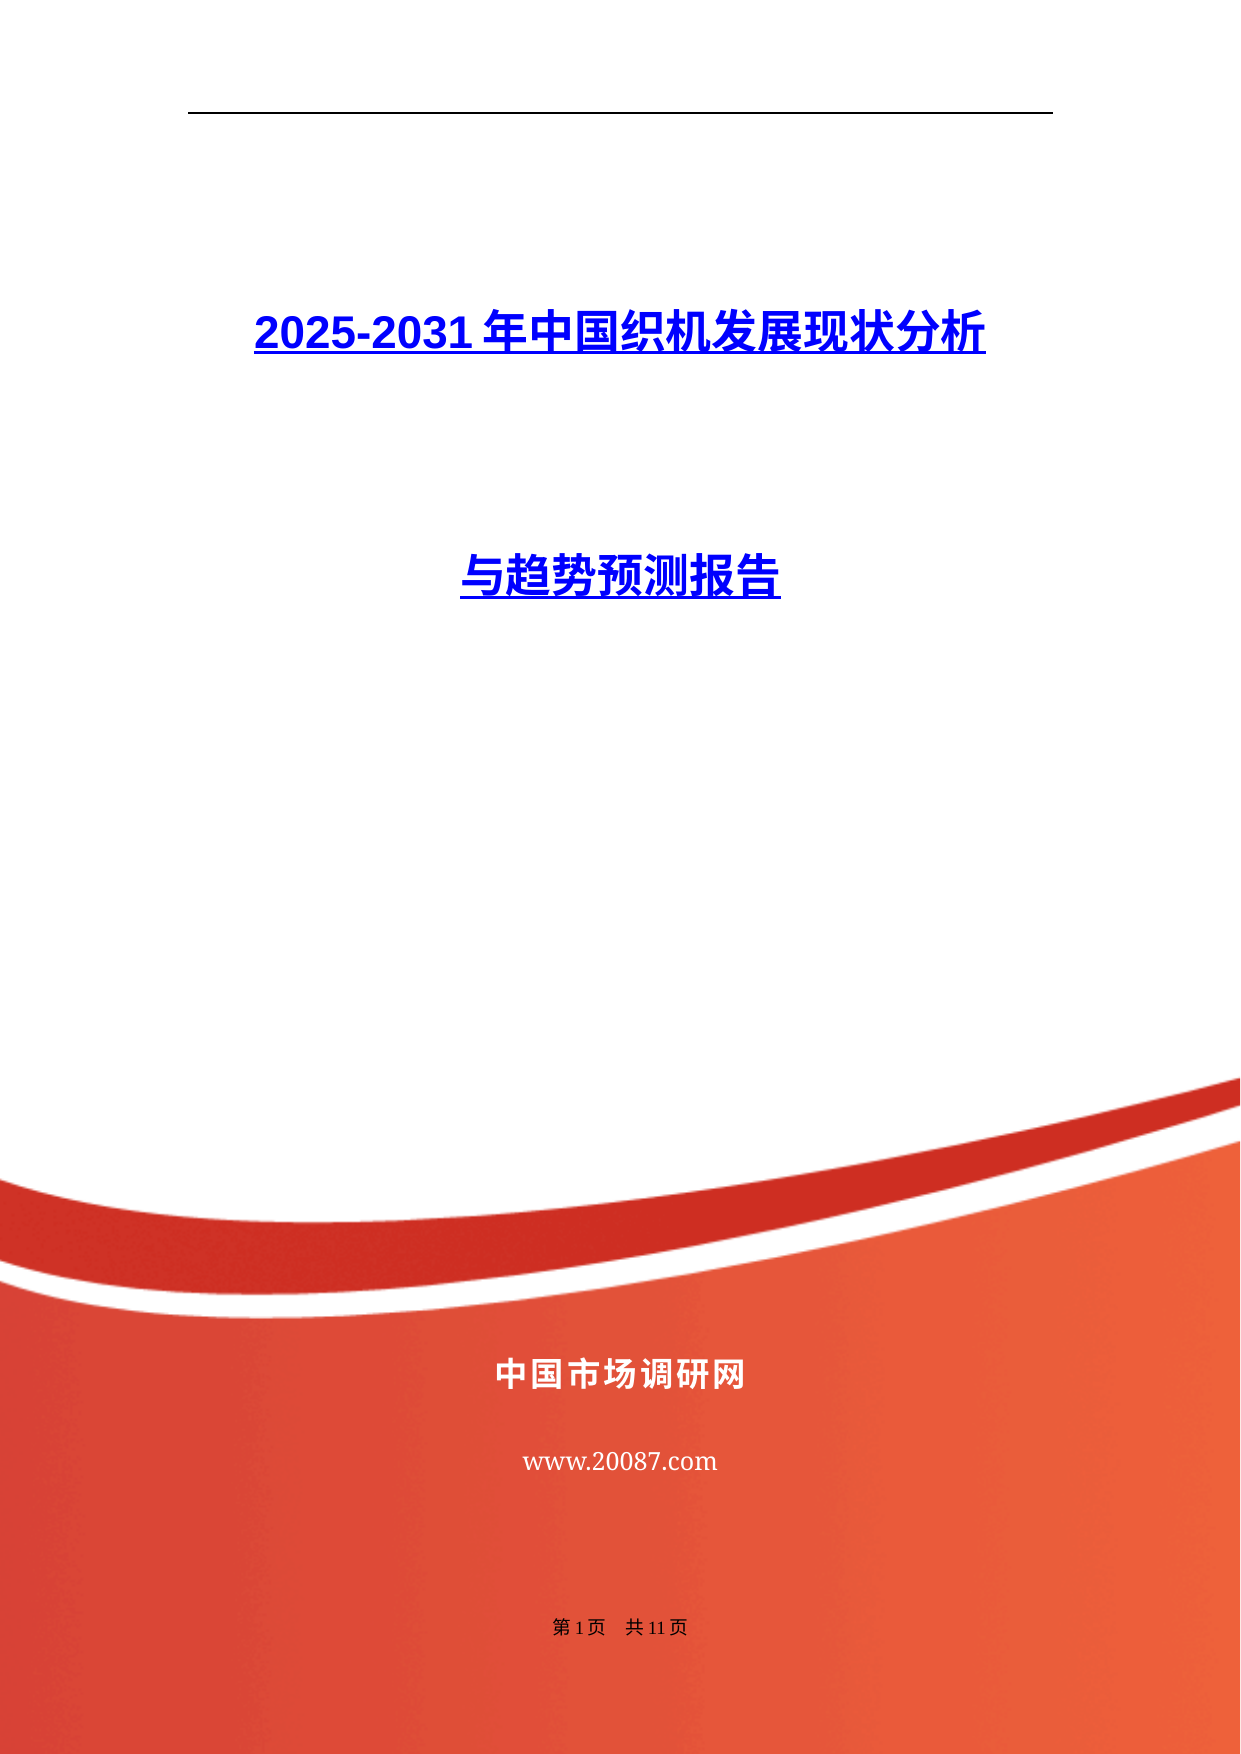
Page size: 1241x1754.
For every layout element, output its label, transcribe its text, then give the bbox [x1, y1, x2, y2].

picture [0, 1006, 1241, 1754]
subtitle 中国市场调研网 [187, 1339, 1053, 1404]
table_header 2025-2031年中国织机发展现状分析与趋势预测报告 [188, 207, 1053, 773]
text www.20087.com [187, 1428, 1053, 1493]
